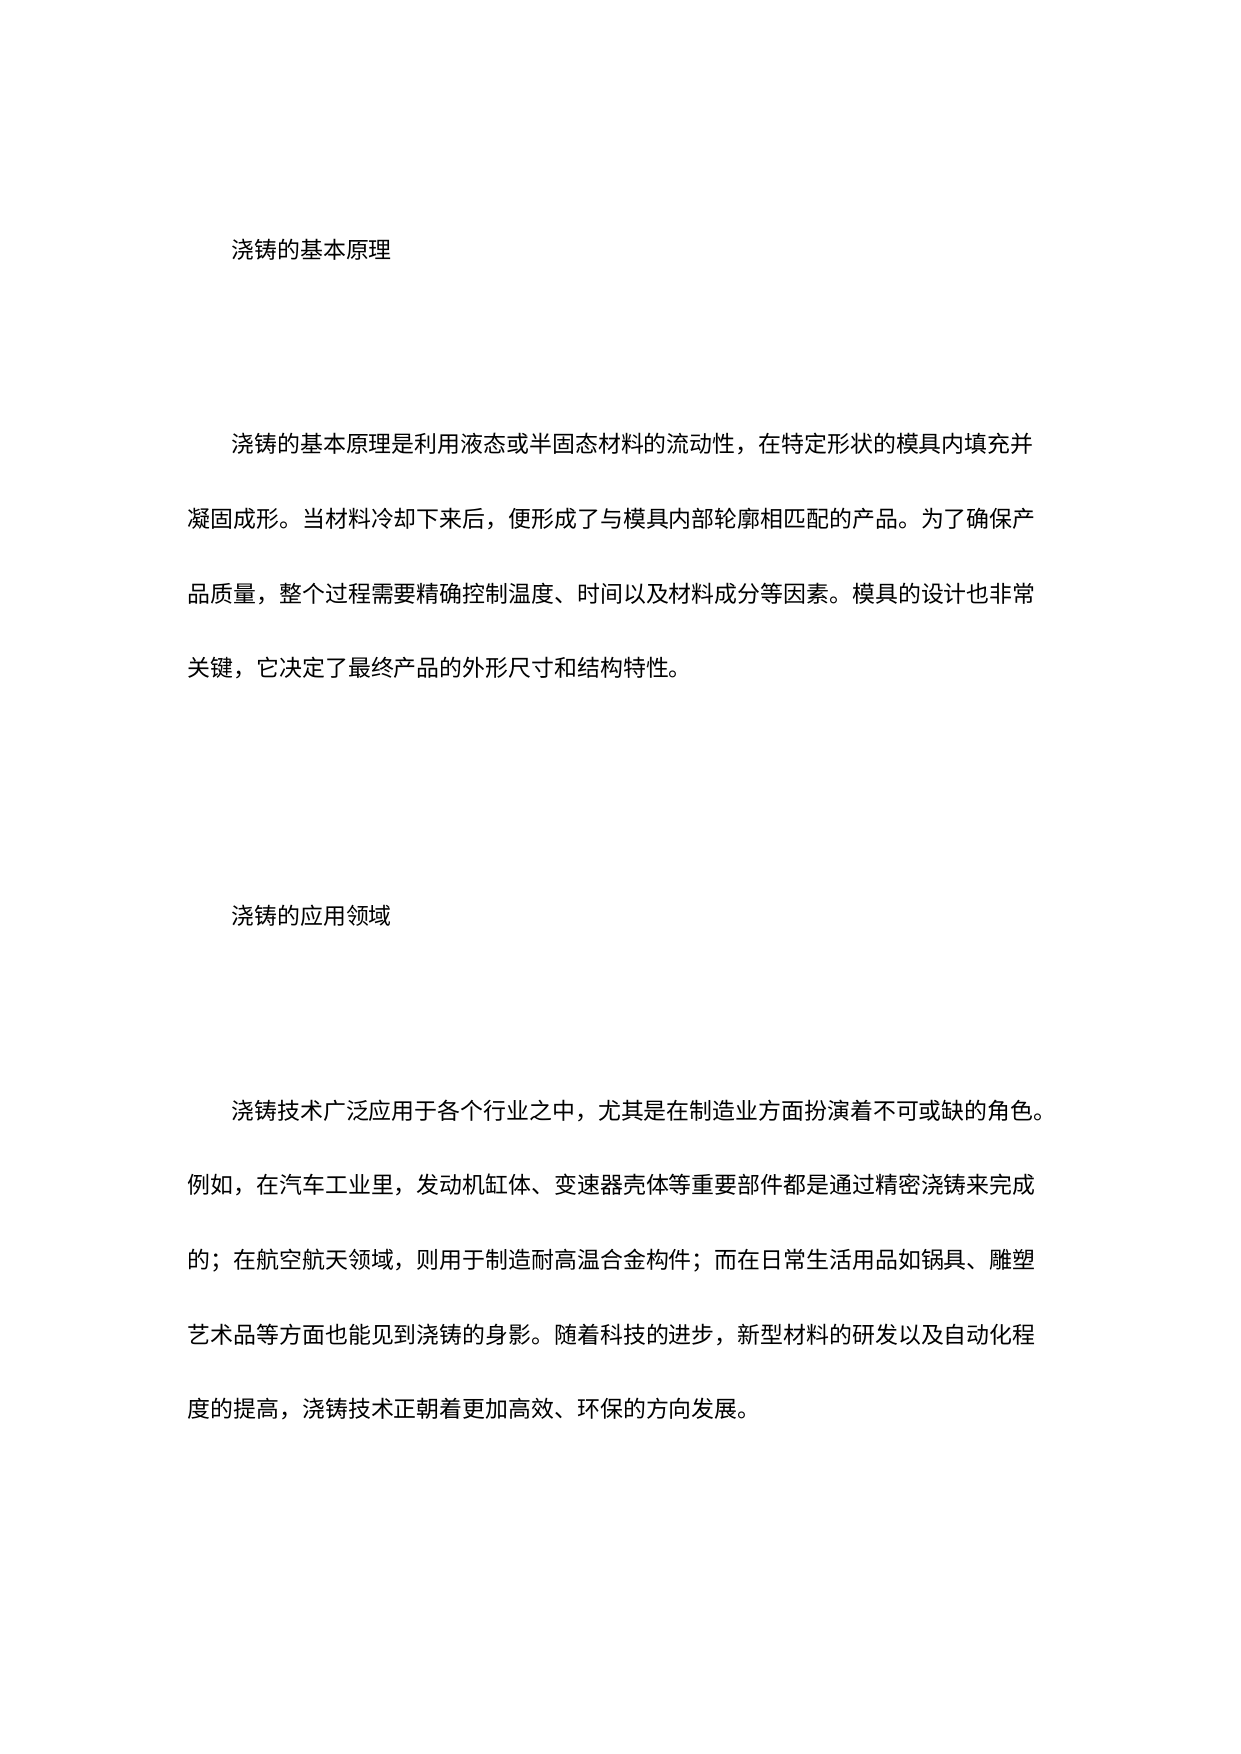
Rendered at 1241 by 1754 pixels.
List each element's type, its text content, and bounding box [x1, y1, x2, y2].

text 浇铸的基本原理是利用液态或半固态材料的流动性，在特定形状的模具内填充并凝固成形。当材料冷却下来后，便形成了与模具内部轮廓相匹配的产品。为了确保产品质量，整个过程需要精确控制温度、时间以及材料成分等因素。模具的设计也非常关键，它决定了最终产品的外形尺寸和结构特性。 [187, 410, 1053, 699]
text 浇铸技术广泛应用于各个行业之中，尤其是在制造业方面扮演着不可或缺的角色。例如，在汽车工业里，发动机缸体、变速器壳体等重要部件都是通过精密浇铸来完成的；在航空航天领域，则用于制造耐高温合金构件；而在日常生活用品如锅具、雕塑艺术品等方面也能见到浇铸的身影。随着科技的进步，新型材料的研发以及自动化程度的提高，浇铸技术正朝着更加高效、环保的方向发展。 [187, 1077, 1053, 1441]
text 浇铸的基本原理 [187, 216, 1053, 281]
text 浇铸的应用领域 [187, 882, 1053, 947]
